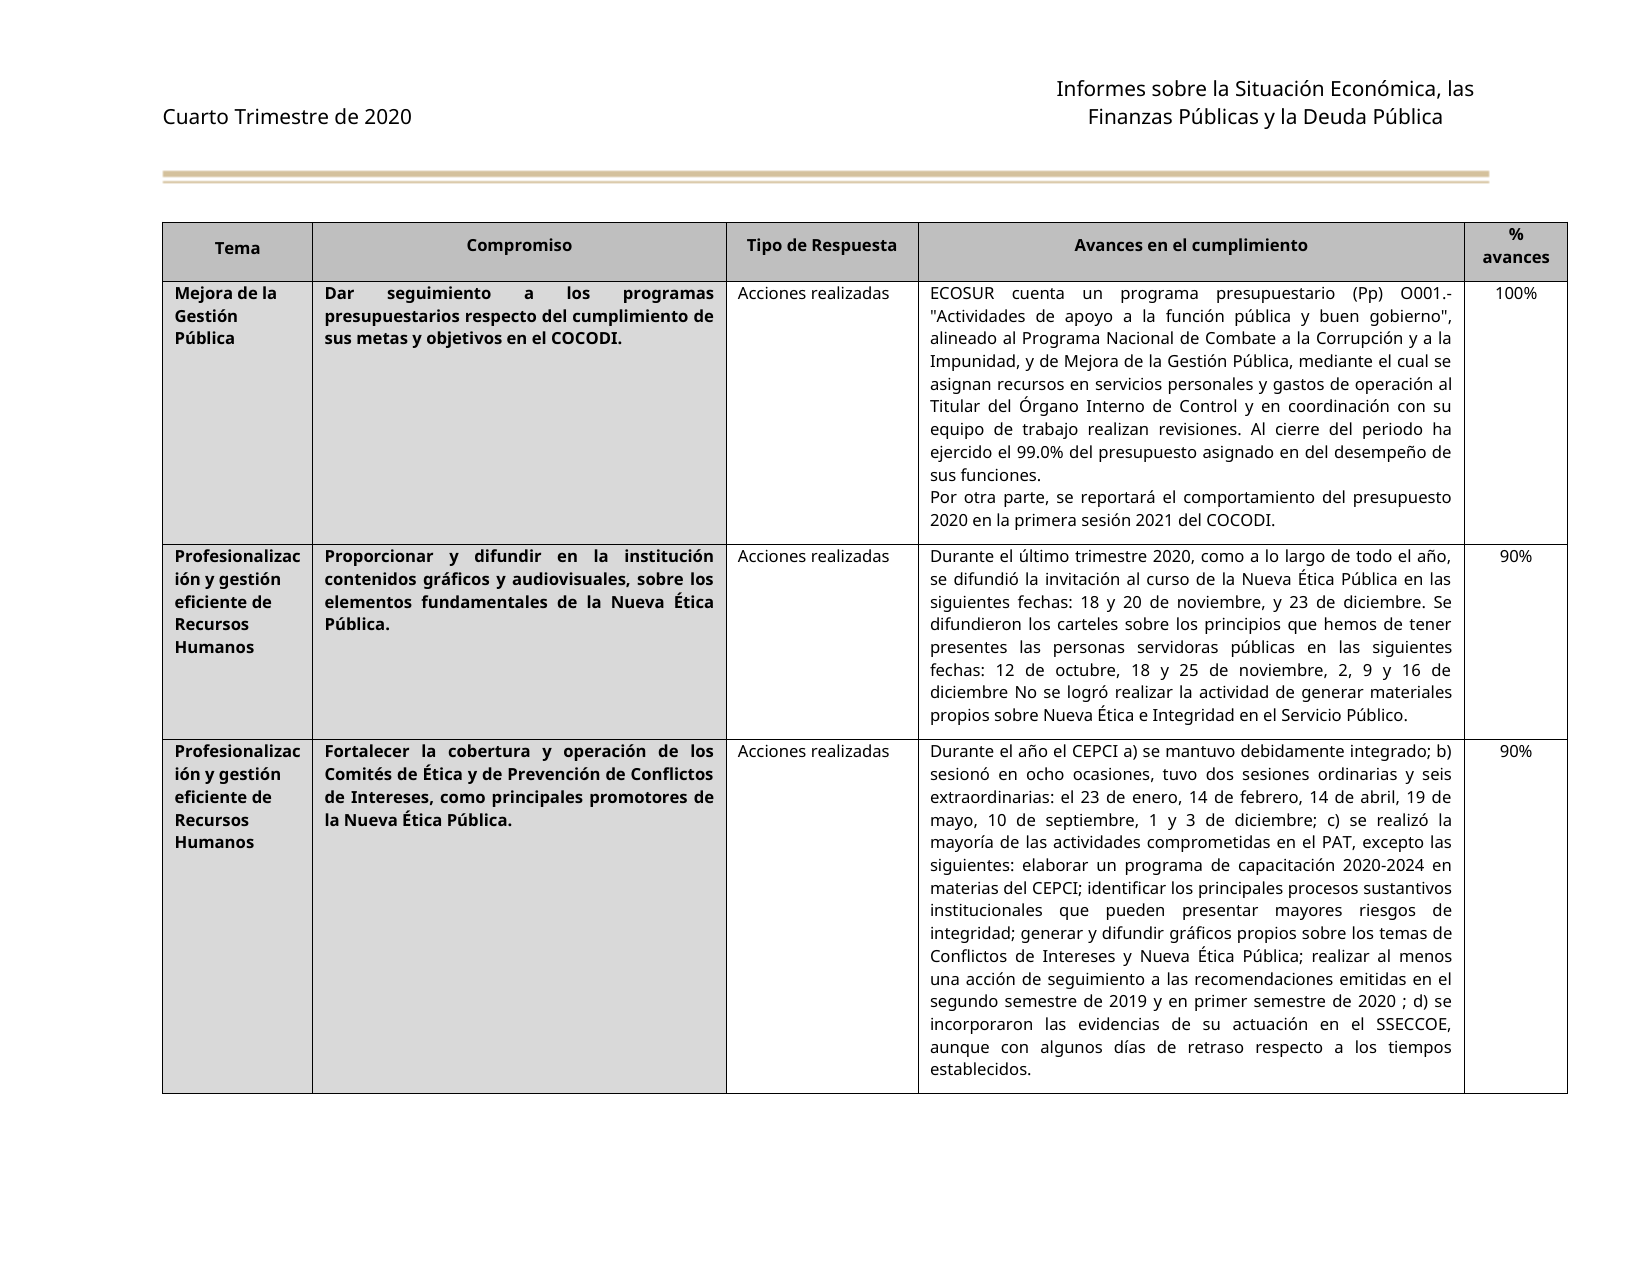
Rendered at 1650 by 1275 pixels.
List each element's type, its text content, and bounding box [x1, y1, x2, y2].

table_cell Fortalecer la cobertura y operación de los Comités de Ética y de Prevención de Conflictos de Intereses, como principales promotores de la Nueva Ética Pública. [313, 740, 726, 1093]
table_header [163, 223, 312, 281]
table_cell Durante el último trimestre 2020, como a lo largo de todo el año, se difundió la invitación al curso de la Nueva Ética Pública en las siguientes fechas: 18 y 20 de noviembre, y 23 de diciembre. Se difundieron los carteles sobre los principios que hemos de tener presentes las personas servidoras públicas en las siguientes fechas: 12 de octubre, 18 y 25 de noviembre, 2, 9 y 16 de diciembre No se logró realizar la actividad de generar materiales propios sobre Nueva Ética e Integridad en el Servicio Público. [919, 545, 1464, 739]
table_cell Mejora de la Gestión Pública [163, 282, 312, 544]
table_cell Durante el año el CEPCI a) se mantuvo debidamente integrado; b) sesionó en ocho ocasiones, tuvo dos sesiones ordinarias y seis extraordinarias: el 23 de enero, 14 de febrero, 14 de abril, 19 de mayo, 10 de septiembre, 1 y 3 de diciembre; c) se realizó la mayoría de las actividades comprometidas en el PAT, excepto las siguientes: elaborar un programa de capacitación 2020-2024 en materias del CEPCI; identificar los principales procesos sustantivos institucionales que pueden presentar mayores riesgos de integridad; generar y difundir gráficos propios sobre los temas de Conflictos de Intereses y Nueva Ética Pública; realizar al menos una acción de seguimiento a las recomendaciones emitidas en el segundo semestre de 2019 y en primer semestre de 2020 ; d) se incorporaron las evidencias de su actuación en el SSECCOE, aunque con algunos días de retraso respecto a los tiempos establecidos. [919, 740, 1464, 1093]
table_header Compromiso [313, 223, 726, 281]
table_cell Acciones realizadas [727, 282, 918, 544]
table_cell Proporcionar y difundir en la institución contenidos gráficos y audiovisuales, sobre los elementos fundamentales de la Nueva Ética Pública. [313, 545, 726, 739]
table_cell Profesionalización y gestión eficiente de Recursos Humanos [163, 545, 312, 739]
table_cell 100% [1465, 282, 1567, 544]
picture [147, 159, 1500, 194]
table_cell Profesionalización y gestión eficiente de Recursos Humanos [163, 740, 312, 1093]
table_header % avances [1465, 223, 1567, 281]
table_cell Acciones realizadas [727, 740, 918, 1093]
table_header Avances en el cumplimiento [919, 223, 1464, 281]
table_cell Acciones realizadas [727, 545, 918, 739]
table_header Tipo de Respuesta [727, 223, 918, 281]
table_cell 90% [1465, 545, 1567, 739]
table_cell 90% [1465, 740, 1567, 1093]
table_cell Dar seguimiento a los programas presupuestarios respecto del cumplimiento de sus metas y objetivos en el COCODI. [313, 282, 726, 544]
table_cell ECOSUR cuenta un programa presupuestario (Pp) O001.- "Actividades de apoyo a la función pública y buen gobierno", alineado al Programa Nacional de Combate a la Corrupción y a la Impunidad, y de Mejora de la Gestión Pública, mediante el cual se asignan recursos en servicios personales y gastos de operación al Titular del Órgano Interno de Control y en coordinación con su equipo de trabajo realizan revisiones. Al cierre del periodo ha ejercido el 99.0% del presupuesto asignado en del desempeño de sus funciones. Por otra parte, se reportará el comportamiento del presupuesto 2020 en la primera sesión 2021 del COCODI. [919, 282, 1464, 544]
